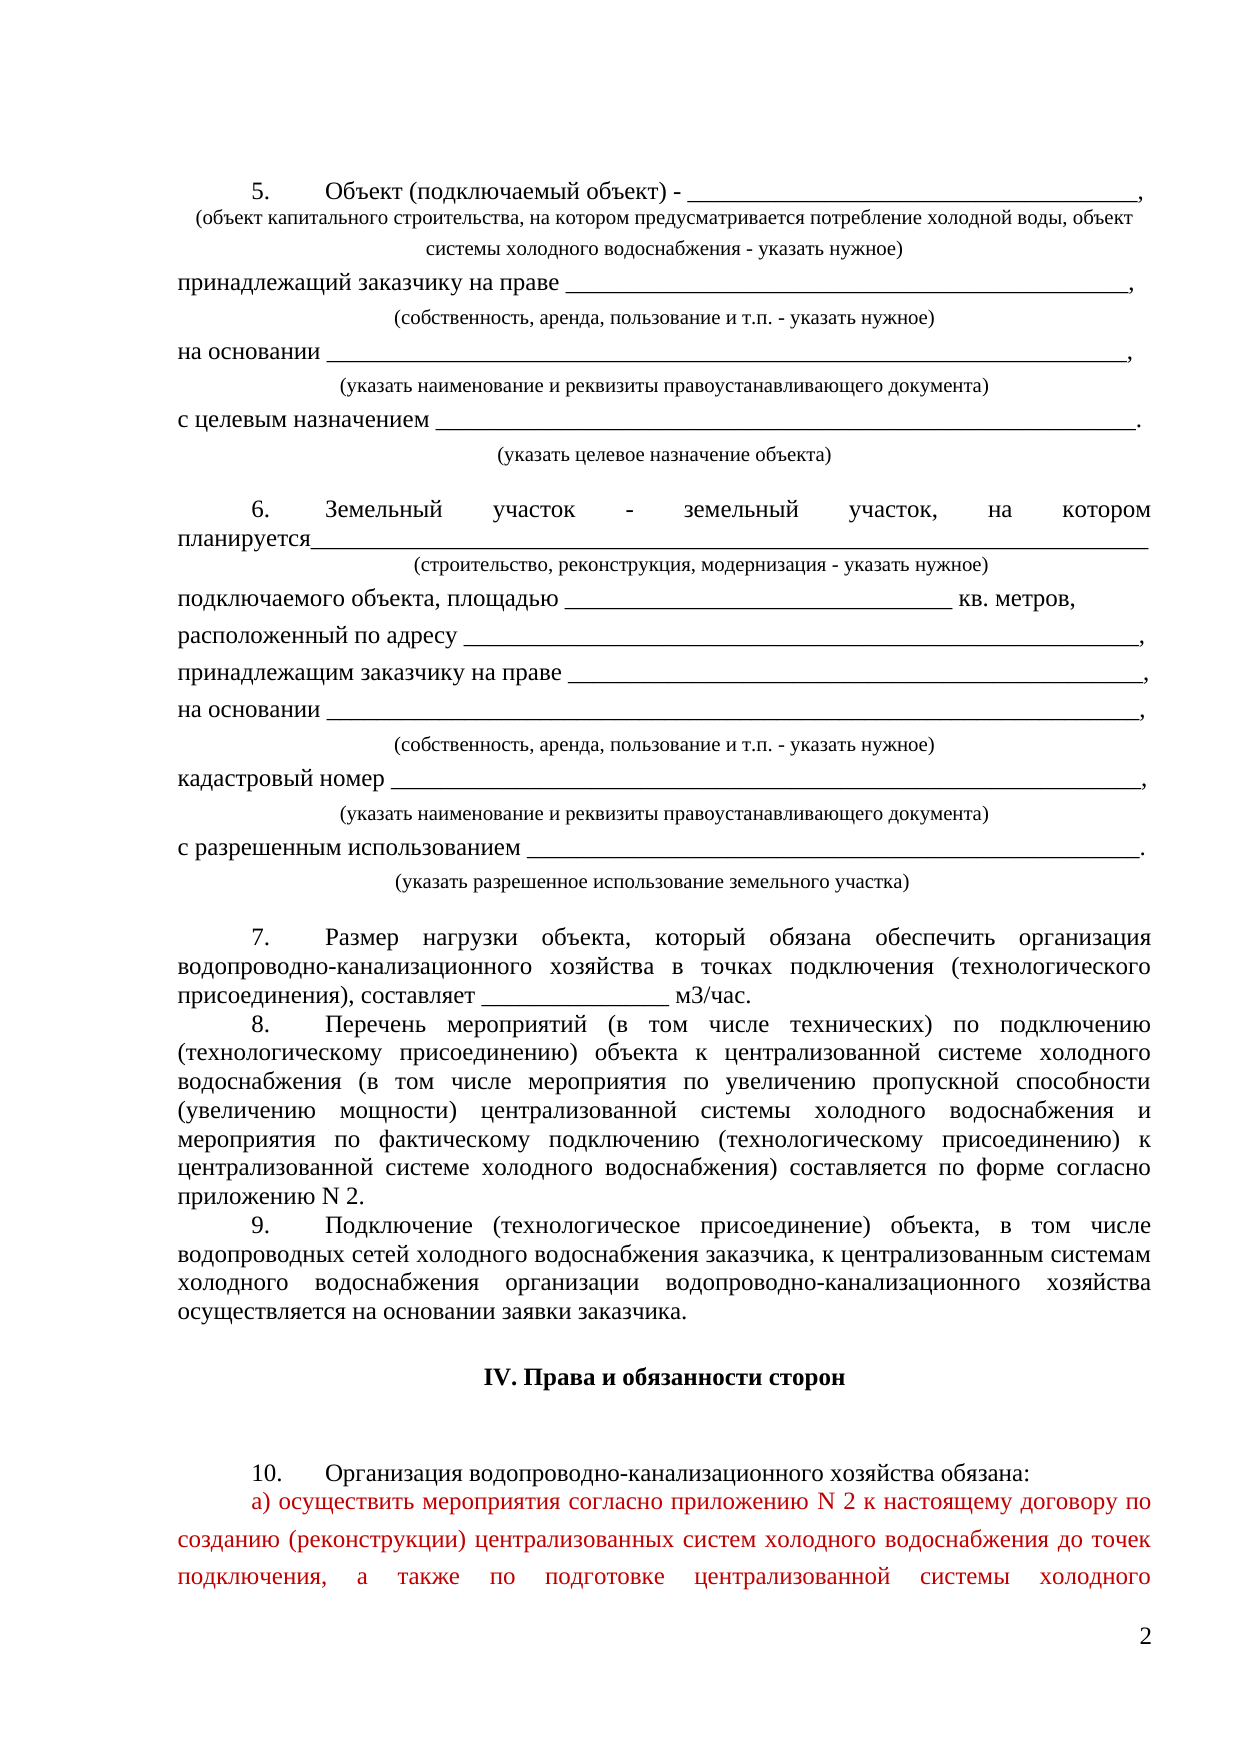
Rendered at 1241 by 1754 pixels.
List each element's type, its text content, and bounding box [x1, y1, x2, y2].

list Подключение (технологическое присоединение) объекта, в том числе водопроводных сетей холодного водоснабжения заказчика, к централизованным системам холодного водоснабжения организации водопроводно-канализационного хозяйства осуществляется на основании заявки заказчика. [177, 1210, 1152, 1325]
text принадлежащим заказчику на праве ______________________________________________, [177, 657, 1152, 686]
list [177, 1486, 1152, 1590]
text (указать разрешенное использование земельного участка) [177, 869, 1152, 893]
text (строительство, реконструкция, модернизация - указать нужное) [177, 551, 1152, 576]
list Перечень мероприятий (в том числе технических) по подключению (технологическому присоединению) объекта к централизованной системе холодного водоснабжения (в том числе мероприятия по увеличению пропускной способности (увеличению мощности) централизованной системы холодного водоснабжения и мероприятия по фактическому подключению (технологическому присоединению) к централизованной системе холодного водоснабжения) составляется по форме согласно приложению N 2. [177, 1009, 1152, 1210]
text с разрешенным использованием _________________________________________________. [177, 832, 1152, 860]
text (указать наименование и реквизиты правоустанавливающего документа) [177, 800, 1152, 824]
text (собственность, аренда, пользование и т.п. - указать нужное) [177, 732, 1152, 756]
list Организация водопроводно-канализационного хозяйства обязана: [177, 1458, 1152, 1486]
list Размер нагрузки объекта, который обязана обеспечить организация водопроводно-канализационного хозяйства в точках подключения (технологического присоединения), составляет _______________ м3/час. [177, 922, 1152, 1009]
text кадастровый номер ____________________________________________________________, [177, 763, 1152, 792]
text подключаемого объекта, площадью _______________________________ кв. метров, [177, 583, 1152, 611]
text на основании _________________________________________________________________, [177, 694, 1152, 723]
list Объект (подключаемый объект) - ____________________________________, [177, 176, 1152, 205]
text (указать целевое назначение объекта) [177, 442, 1152, 466]
text (указать наименование и реквизиты правоустанавливающего документа) [177, 373, 1152, 397]
text на основании ________________________________________________________________, [177, 336, 1152, 365]
text с целевым назначением ________________________________________________________. [177, 404, 1152, 433]
text IV. Права и обязанности сторон [177, 1362, 1152, 1391]
text (собственность, аренда, пользование и т.п. - указать нужное) [177, 305, 1152, 329]
list Земельный участок - земельный участок, на котором планируется___________________________________________________________________ [177, 494, 1152, 551]
text расположенный по адресу ______________________________________________________, [177, 620, 1152, 649]
text принадлежащий заказчику на праве _____________________________________________, [177, 267, 1152, 296]
text (объект капитального строительства, на котором предусматривается потребление холодной воды, объект системы холодного водоснабжения - указать нужное) [177, 205, 1152, 260]
